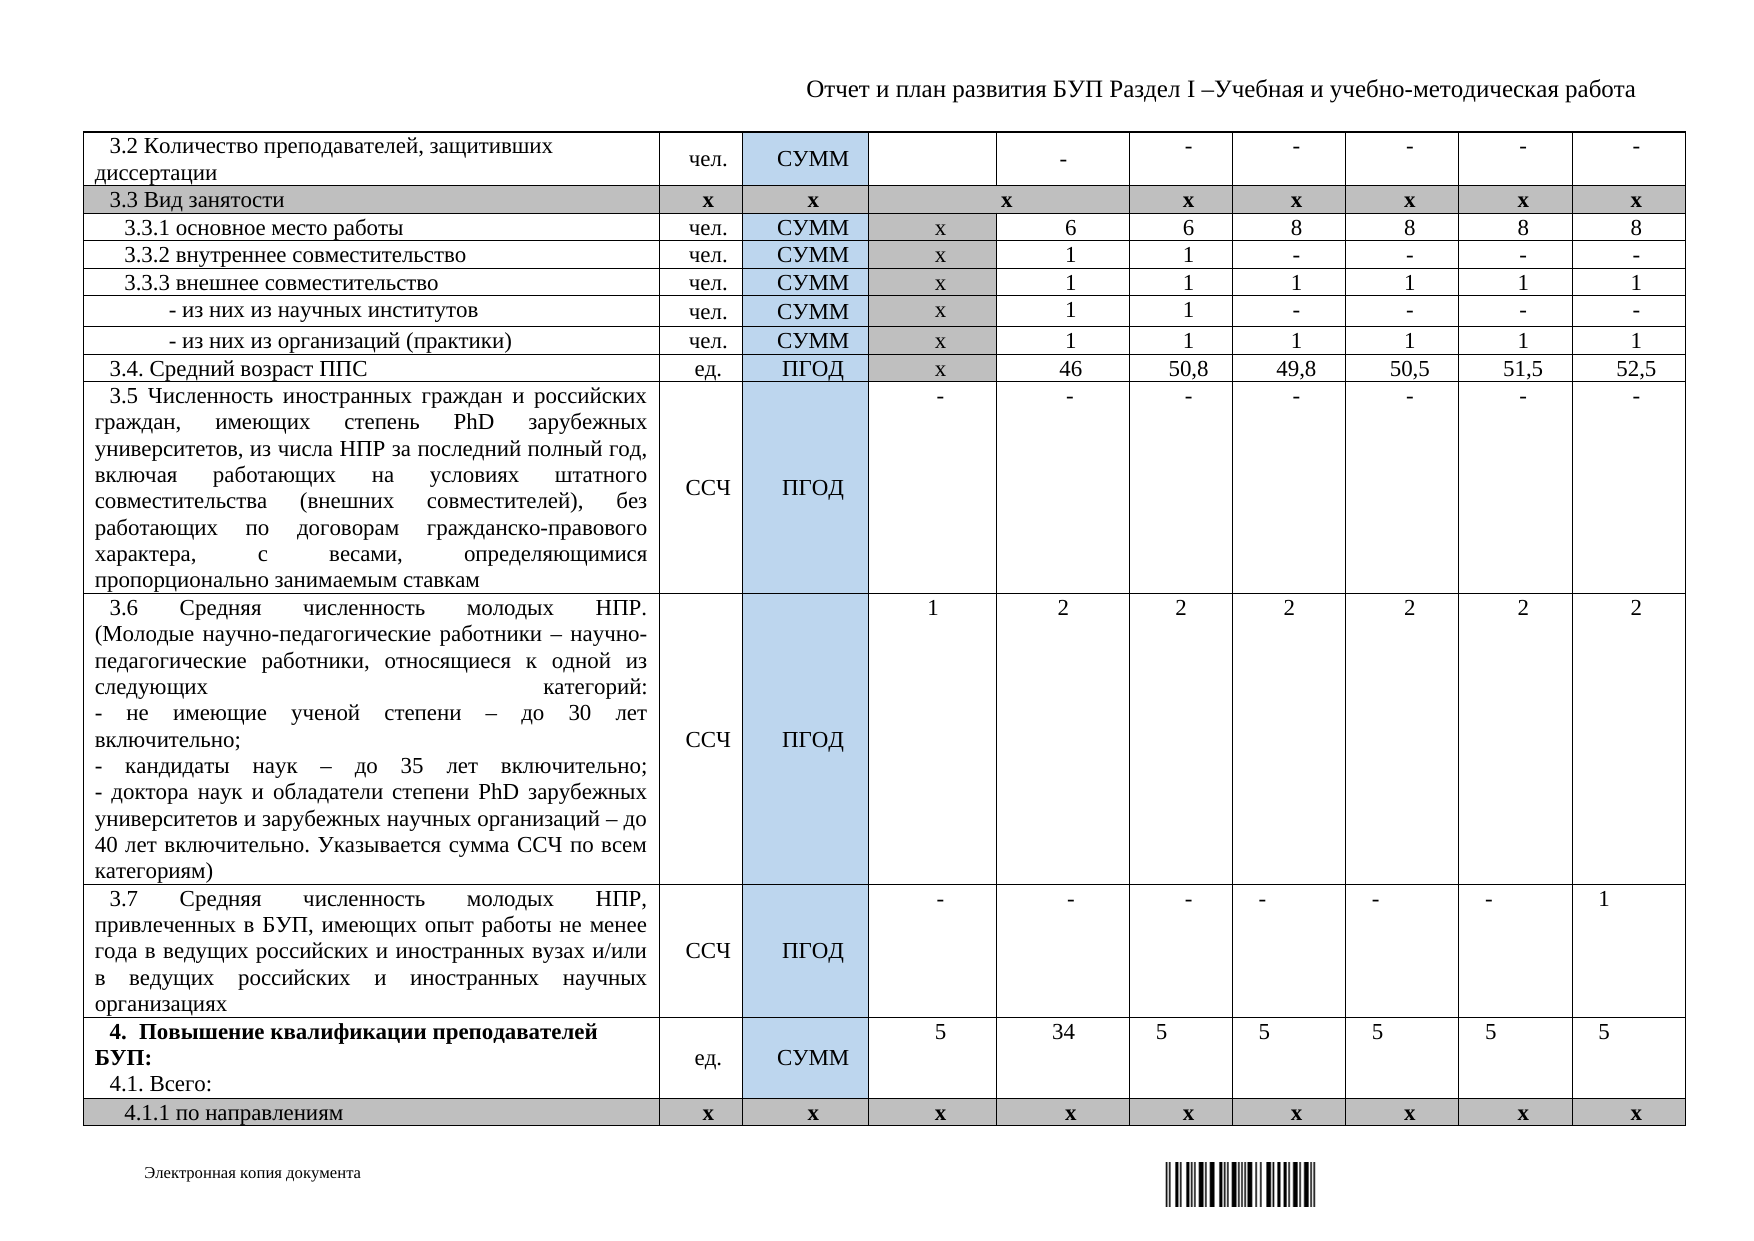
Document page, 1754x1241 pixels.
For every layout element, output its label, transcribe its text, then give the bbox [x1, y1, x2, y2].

table_cell 6 [1130, 214, 1232, 240]
table_cell 1 [1459, 269, 1572, 295]
table_cell - [1346, 133, 1458, 185]
table_cell - [869, 382, 996, 593]
table_cell х [869, 241, 996, 268]
table_cell - [997, 885, 1129, 1017]
table_cell 1 [1130, 241, 1232, 268]
table_cell - из них из организаций (практики) [84, 327, 659, 354]
table_cell СУММ [743, 214, 868, 240]
table_cell ПГОД [743, 355, 868, 381]
table_cell - [1573, 241, 1685, 268]
table_cell - [997, 382, 1129, 593]
table_cell 2 [1573, 594, 1685, 884]
table_cell СУММ [743, 327, 868, 354]
table_cell - [1346, 296, 1458, 326]
table_cell 4.1.1 по направлениям [84, 1099, 659, 1125]
table_cell ед. [660, 1018, 742, 1098]
table_cell 1 [1130, 296, 1232, 326]
table_cell х [869, 186, 1129, 213]
picture [1152, 1162, 1331, 1207]
table_cell 6 [997, 214, 1129, 240]
table_cell СУММ [743, 1018, 868, 1098]
table_cell 5 [1130, 1018, 1232, 1098]
table_cell СУММ [743, 296, 868, 326]
table_cell х [660, 1099, 742, 1125]
table_cell 3.2 Количество преподавателей, защитивших диссертации [84, 133, 659, 185]
table_cell - [1233, 296, 1345, 326]
table_cell х [869, 214, 996, 240]
table_cell 1 [1233, 269, 1345, 295]
table_cell - [1130, 382, 1232, 593]
table_cell чел. [660, 241, 742, 268]
table_cell х [869, 327, 996, 354]
table_cell 1 [1459, 327, 1572, 354]
table_cell 8 [1573, 214, 1685, 240]
table_cell - [997, 133, 1129, 185]
table_cell - [1346, 885, 1458, 1017]
table_cell - [1233, 133, 1345, 185]
table_cell 3.3.3 внешнее совместительство [84, 269, 659, 295]
table_cell - [869, 885, 996, 1017]
table_cell - [1459, 241, 1572, 268]
table_cell 5 [1573, 1018, 1685, 1098]
table_cell 2 [1459, 594, 1572, 884]
table_cell х [1459, 186, 1572, 213]
table_cell 1 [997, 327, 1129, 354]
table_cell - [1459, 885, 1572, 1017]
table_cell 3.5 Численность иностранных граждан и российских граждан, имеющих степень PhD зарубежных университетов, из числа НПР за последний полный год, включая работающих на условиях штатного совместительства (внешних совместителей), без работающих по договорам гражданско-правового характера, с весами, определяющимися пропорционально занимаемым ставкам [84, 382, 659, 593]
table_cell 50,5 [1346, 355, 1458, 381]
table_cell чел. [660, 214, 742, 240]
table_cell 51,5 [1459, 355, 1572, 381]
table_cell 1 [997, 296, 1129, 326]
table_cell 52,5 [1573, 355, 1685, 381]
table_cell 5 [869, 1018, 996, 1098]
table_cell 1 [1130, 327, 1232, 354]
table_cell чел. [660, 327, 742, 354]
table_cell х [869, 296, 996, 326]
table_cell х [743, 186, 868, 213]
table_cell 1 [1573, 327, 1685, 354]
table_cell 3.7 Средняя численность молодых НПР, привлеченных в БУП, имеющих опыт работы не менее года в ведущих российских и иностранных вузах и/или в ведущих российских и иностранных научных организациях [84, 885, 659, 1017]
table_cell х [1130, 1099, 1232, 1125]
table_cell 5 [1233, 1018, 1345, 1098]
table_cell х [1459, 1099, 1572, 1125]
table_cell ССЧ [660, 382, 742, 593]
table_cell - [1233, 241, 1345, 268]
table_cell - [1573, 382, 1685, 593]
table_cell - [1130, 885, 1232, 1017]
table_cell 1 [1346, 269, 1458, 295]
table_cell 1 [1346, 327, 1458, 354]
table_cell 2 [1346, 594, 1458, 884]
table_cell 3.3.2 внутреннее совместительство [84, 241, 659, 268]
table_cell 1 [997, 269, 1129, 295]
table_cell - [1459, 296, 1572, 326]
table_cell чел. [660, 133, 742, 185]
table_cell 3.6 Средняя численность молодых НПР. (Молодые научно-педагогические работники – научно-педагогические работники, относящиеся к одной из следующих категорий: - не имеющие ученой степени – до 30 лет включительно; - кандидаты наук – до 35 лет включительно; - доктора наук и обладатели степени PhD зарубежных университетов и зарубежных научных организаций – до 40 лет включительно. Указывается сумма ССЧ по всем категориям) [84, 594, 659, 884]
table_cell - [1573, 296, 1685, 326]
table_cell СУММ [743, 269, 868, 295]
table_cell 1 [1573, 885, 1685, 1017]
table_cell ПГОД [743, 885, 868, 1017]
table_cell х [869, 355, 996, 381]
table_cell чел. [660, 269, 742, 295]
table_cell ПГОД [743, 382, 868, 593]
table_cell ПГОД [743, 594, 868, 884]
table_cell х [1233, 1099, 1345, 1125]
table_cell 34 [997, 1018, 1129, 1098]
table_cell - [1130, 133, 1232, 185]
table_cell 1 [1130, 269, 1232, 295]
table_cell - из них из научных институтов [84, 296, 659, 326]
table_cell х [1233, 186, 1345, 213]
table_cell [869, 133, 996, 185]
table_cell х [1573, 1099, 1685, 1125]
table_cell 8 [1459, 214, 1572, 240]
table_cell ед. [660, 355, 742, 381]
table_cell 50,8 [1130, 355, 1232, 381]
table_cell х [660, 186, 742, 213]
table_cell х [1346, 186, 1458, 213]
table_cell 3.3 Вид занятости [84, 186, 659, 213]
table_cell - [1573, 133, 1685, 185]
table_cell 1 [869, 594, 996, 884]
table_cell 8 [1233, 214, 1345, 240]
table_cell х [997, 1099, 1129, 1125]
table_cell х [743, 1099, 868, 1125]
table_cell 2 [1233, 594, 1345, 884]
table_cell 1 [1233, 327, 1345, 354]
table_cell ССЧ [660, 885, 742, 1017]
table_cell х [1130, 186, 1232, 213]
table_cell СУММ [743, 241, 868, 268]
table_cell СУММ [743, 133, 868, 185]
table_cell - [1233, 382, 1345, 593]
table_cell 8 [1346, 214, 1458, 240]
table_cell 5 [1346, 1018, 1458, 1098]
table_cell 2 [997, 594, 1129, 884]
table_cell 49,8 [1233, 355, 1345, 381]
table_cell 1 [997, 241, 1129, 268]
table_cell х [869, 269, 996, 295]
table_cell х [1346, 1099, 1458, 1125]
table_cell - [1346, 382, 1458, 593]
table_cell - [1459, 133, 1572, 185]
table_cell - [1233, 885, 1345, 1017]
table_cell х [1573, 186, 1685, 213]
table_cell 46 [997, 355, 1129, 381]
table_cell 3.3.1 основное место работы [84, 214, 659, 240]
table_cell 5 [1459, 1018, 1572, 1098]
table_cell чел. [660, 296, 742, 326]
table_cell 1 [1573, 269, 1685, 295]
table_cell Повышение квалификации преподавателей БУП: 4.1. Всего: [84, 1018, 659, 1098]
table_cell 2 [1130, 594, 1232, 884]
table_cell 3.4. Средний возраст ППС [84, 355, 659, 381]
table_cell х [869, 1099, 996, 1125]
table_cell ССЧ [660, 594, 742, 884]
table_cell - [1346, 241, 1458, 268]
table_cell - [1459, 382, 1572, 593]
